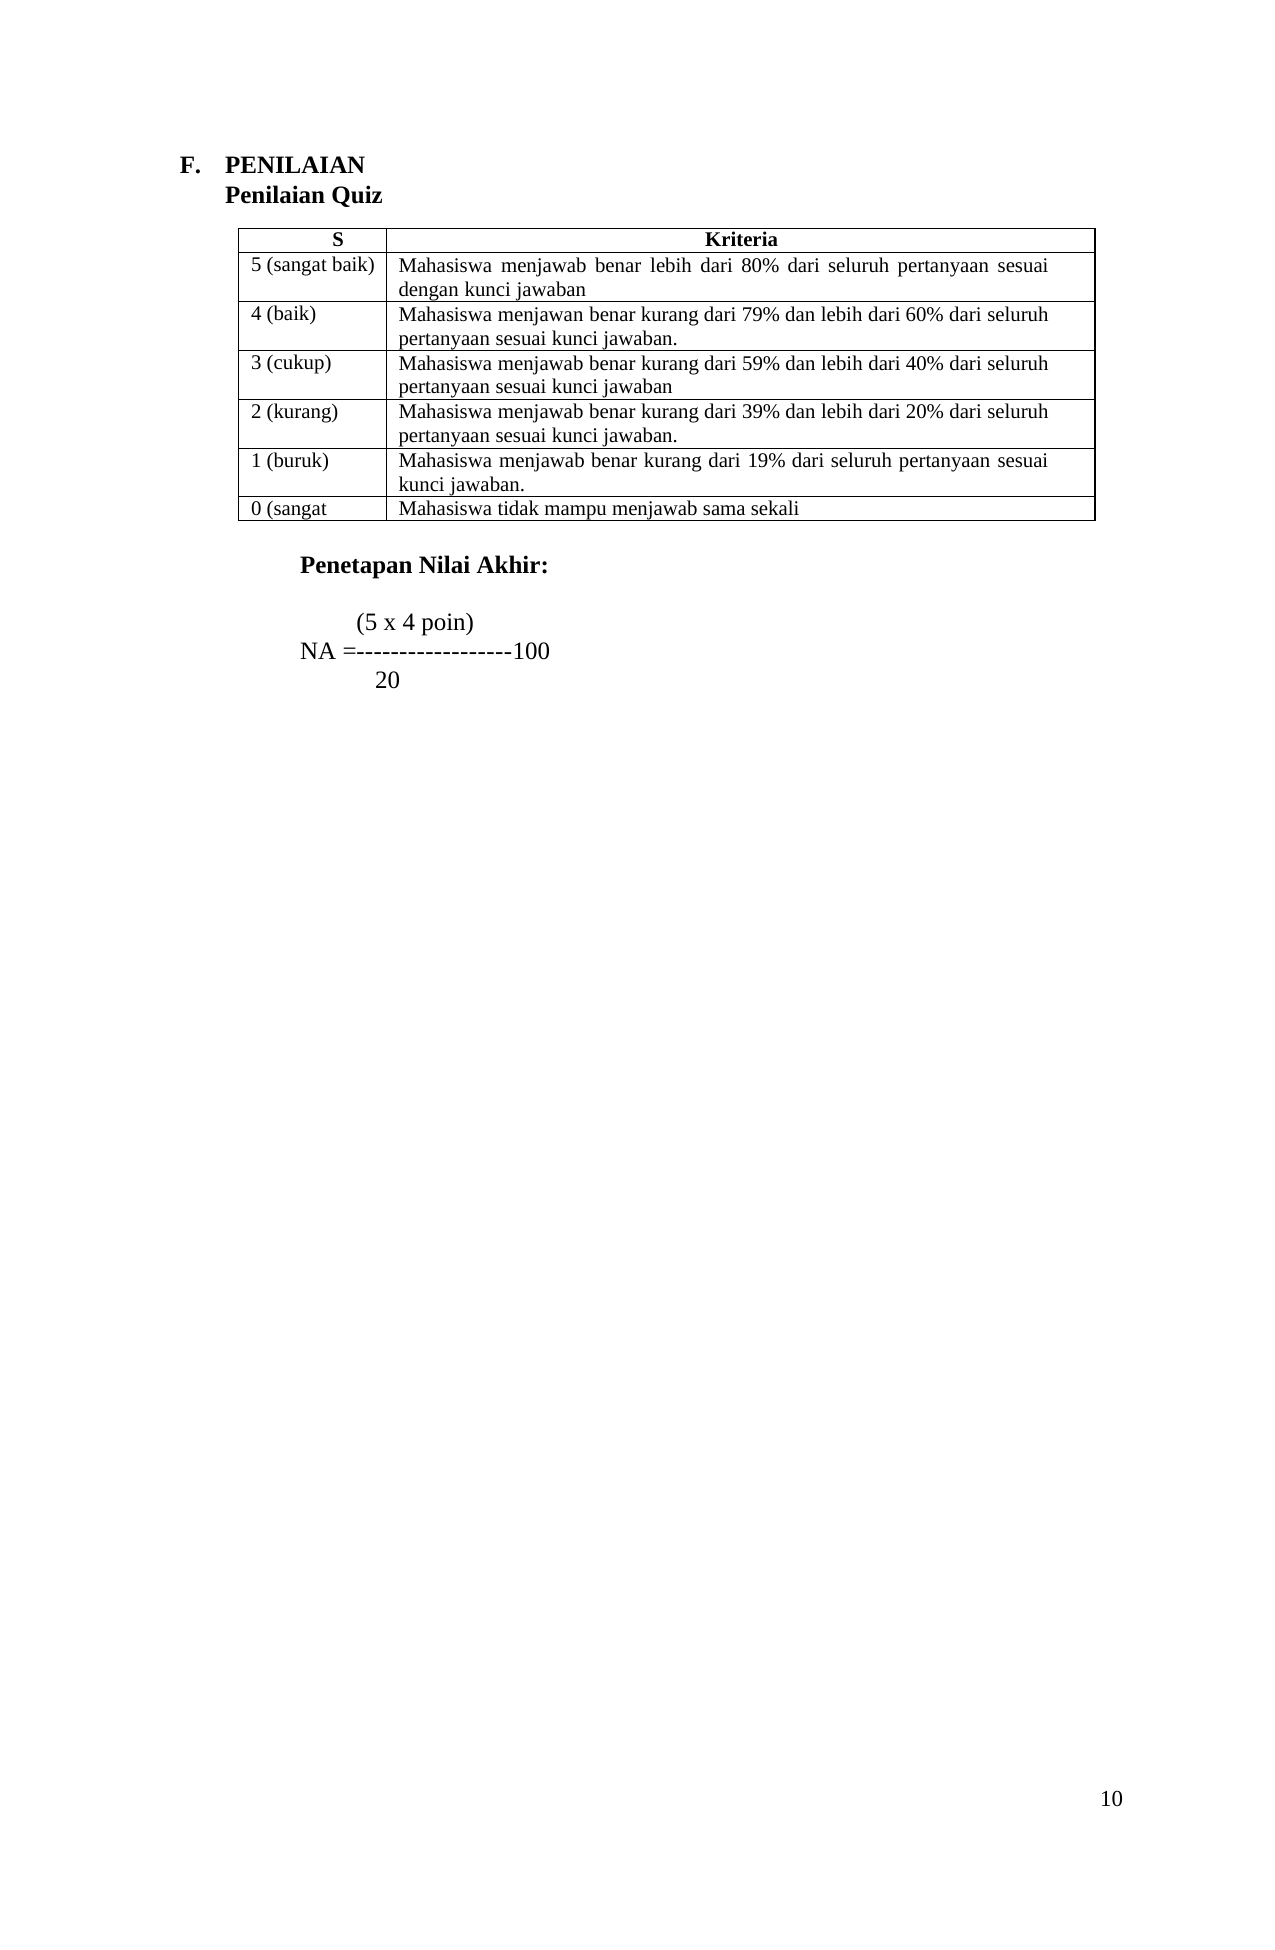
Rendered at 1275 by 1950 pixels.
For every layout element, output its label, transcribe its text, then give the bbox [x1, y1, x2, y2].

table_cell 1 (buruk) [239, 449, 386, 496]
table_cell 2 (kurang) [239, 400, 386, 448]
table_cell 3 (cukup) [239, 351, 386, 399]
table_cell Mahasiswa menjawab benar kurang dari 19% dari seluruh pertanyaan sesuai kunci jawaban. [387, 449, 1094, 496]
table_cell Mahasiswa menjawab benar kurang dari 39% dan lebih dari 20% dari seluruh pertanyaan sesuai kunci jawaban. [387, 400, 1094, 448]
table_cell 5 (sangat baik) [239, 253, 386, 301]
table_cell Mahasiswa menjawab benar kurang dari 59% dan lebih dari 40% dari seluruh pertanyaan sesuai kunci jawaban [387, 351, 1094, 399]
table_cell 0 (sangat [239, 497, 386, 520]
subtitle PENILAIAN Penilaian Quiz [179, 150, 383, 209]
table_header Kriteria [387, 229, 1094, 252]
table_cell Mahasiswa tidak mampu menjawab sama sekali [387, 497, 1094, 520]
table_cell Mahasiswa menjawab benar lebih dari 80% dari seluruh pertanyaan sesuai dengan kunci jawaban [387, 253, 1094, 301]
text NA = 100 [300, 636, 1139, 665]
table_header S [239, 229, 386, 252]
text 20 [375, 665, 1139, 693]
text Penetapan Nilai Akhir: [300, 550, 1139, 579]
table_cell 4 (baik) [239, 302, 386, 350]
table_cell Mahasiswa menjawan benar kurang dari 79% dan lebih dari 60% dari seluruh pertanyaan sesuai kunci jawaban. [387, 302, 1094, 350]
text (5 x 4 poin) [356, 607, 1139, 636]
